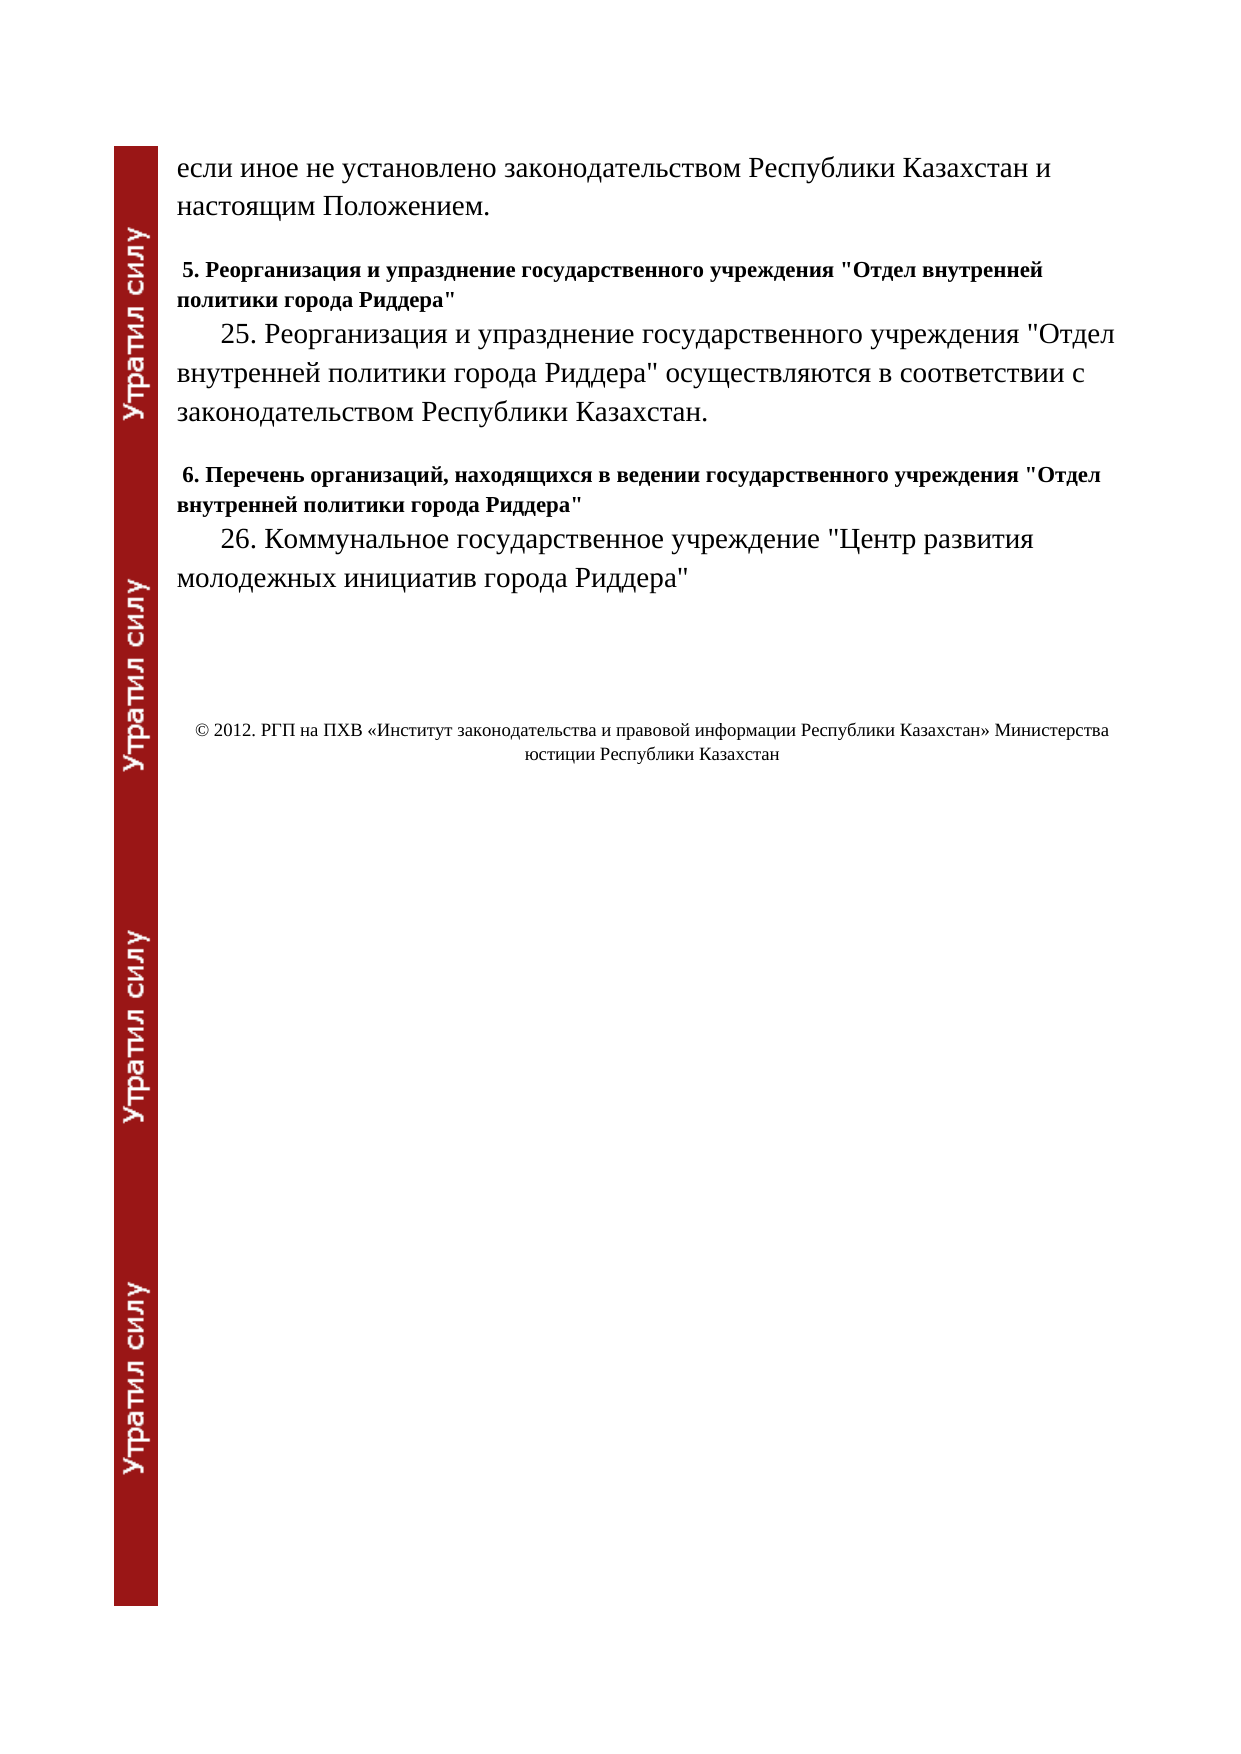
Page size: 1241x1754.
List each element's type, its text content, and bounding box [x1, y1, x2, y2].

picture [114, 624, 158, 718]
picture [114, 518, 158, 522]
text © 2012. РГП на ПХВ «Институт законодательства и правовой информации Республики Казахстан» Министерства юстиции Республики Казахстан [112, 718, 1128, 765]
picture [114, 252, 158, 256]
picture [114, 313, 158, 317]
text 6. Перечень организаций, находящихся в ведении государственного учреждения "Отдел внутренней политики города Риддера" [112, 461, 1128, 518]
picture [114, 765, 158, 1606]
picture [114, 457, 158, 461]
text 5. Реорганизация и упразднение государственного учреждения "Отдел внутренней политики города Риддера" [112, 256, 1128, 313]
picture [114, 146, 158, 150]
text 25. Реорганизация и упразднение государственного учреждения "Отдел внутренней политики города Риддера" осуществляются в соответствии с законодательством Республики Казахстан. [112, 317, 1128, 457]
text 26. Коммунальное государственное учреждение "Центр развития молодежных инициатив города Риддера" [112, 522, 1128, 624]
